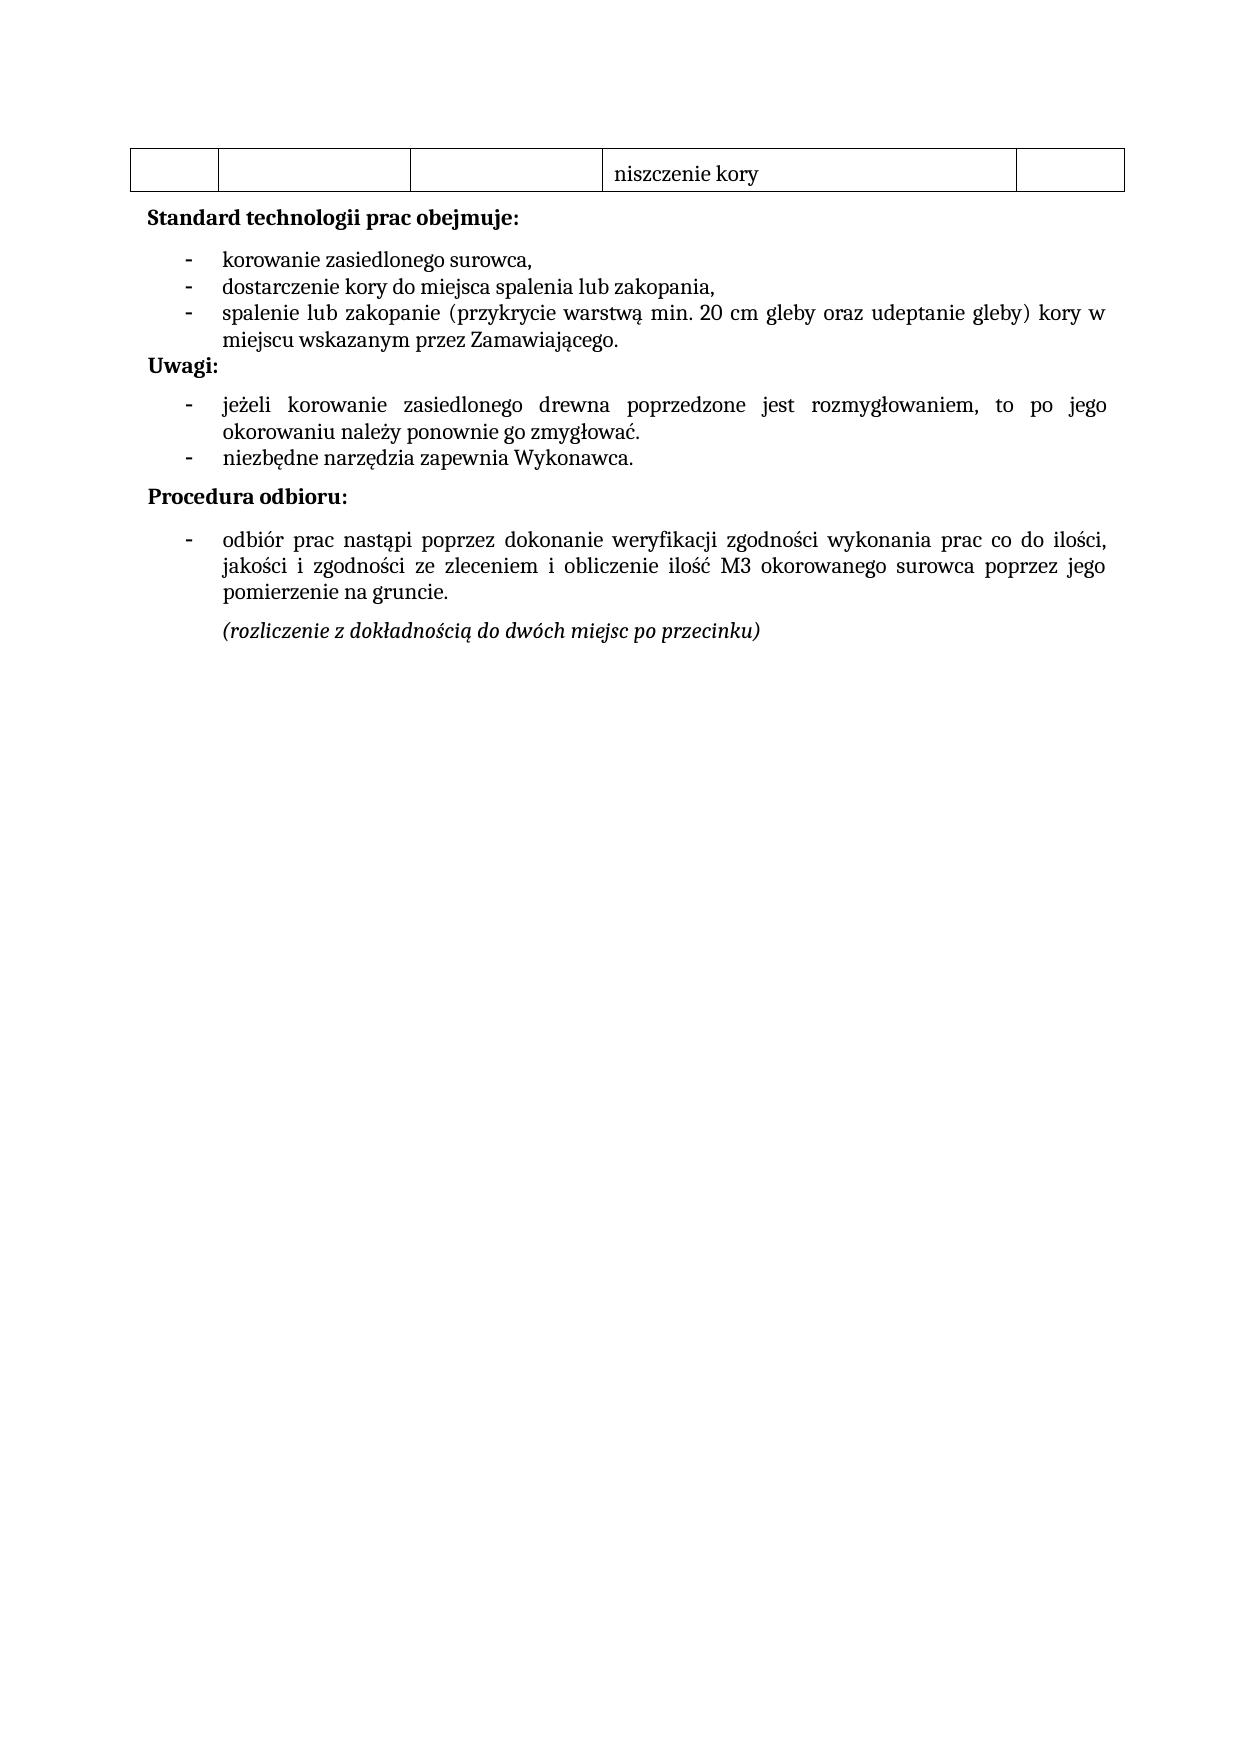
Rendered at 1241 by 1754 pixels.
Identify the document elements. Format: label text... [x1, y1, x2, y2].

list niezbędne narzędzia zapewnia Wykonawca. [185, 445, 1107, 471]
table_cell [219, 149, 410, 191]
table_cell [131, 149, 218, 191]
list korowanie zasiedlonego surowca, [185, 247, 1107, 274]
text (rozliczenie z dokładnością do dwóch miejsc po przecinku) [148, 618, 1107, 644]
text Standard technologii prac obejmuje: [148, 204, 1107, 231]
text Procedura odbioru: [148, 484, 1107, 510]
list dostarczenie kory do miejsca spalenia lub zakopania, [185, 274, 1107, 300]
list odbiór prac nastąpi poprzez dokonanie weryfikacji zgodności wykonania prac co do ilości, jakości i zgodności ze zleceniem i obliczenie ilość M3 okorowanego surowca poprzez jego pomierzenie na gruncie. [185, 526, 1107, 606]
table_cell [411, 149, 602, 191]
list spalenie lub zakopanie (przykrycie warstwą min. 20 cm gleby oraz udeptanie gleby) kory w miejscu wskazanym przez Zamawiającego. [185, 300, 1107, 353]
text Uwagi: [148, 353, 1107, 379]
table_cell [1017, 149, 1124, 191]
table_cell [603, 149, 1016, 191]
list jeżeli korowanie zasiedlonego drewna poprzedzone jest rozmygłowaniem, to po jego okorowaniu należy ponownie go zmygłować. [185, 392, 1107, 445]
